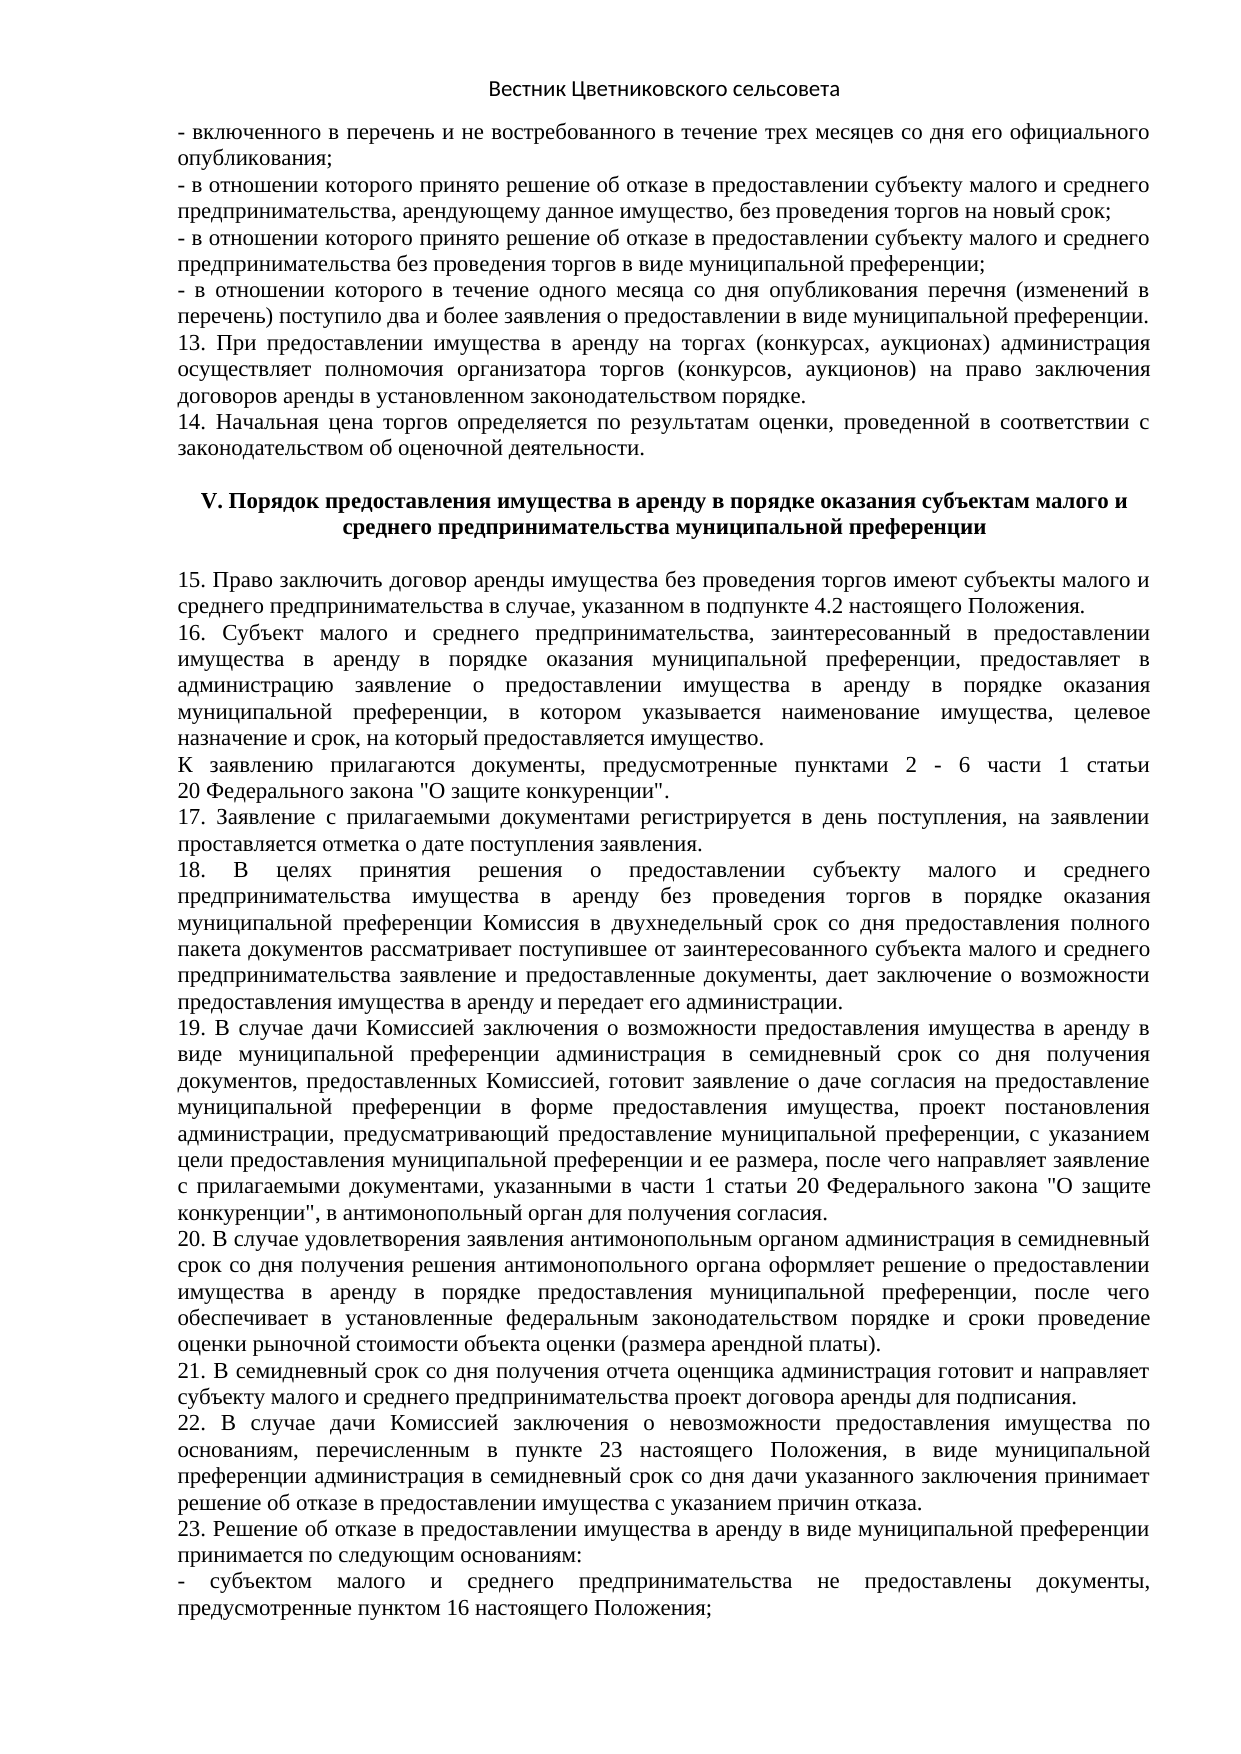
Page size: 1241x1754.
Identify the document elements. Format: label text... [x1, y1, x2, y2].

text 20. В случае удовлетворения заявления антимонопольным органом администрация в семидневный срок со дня получения решения антимонопольного органа оформляет решение о предоставлении имущества в аренду в порядке предоставления муниципальной преференции, после чего обеспечивает в установленные федеральным законодательством порядке и сроки проведение оценки рыночной стоимости объекта оценки (размера арендной платы). [177, 1225, 1152, 1357]
text 23. Решение об отказе в предоставлении имущества в аренду в виде муниципальной преференции принимается по следующим основаниям: [177, 1515, 1152, 1568]
text - субъектом малого и среднего предпринимательства не предоставлены документы, предусмотренные пунктом 16 настоящего Положения; [177, 1568, 1152, 1620]
text V. Порядок предоставления имущества в аренду в порядке оказания субъектам малого и среднего предпринимательства муниципальной преференции [177, 487, 1152, 540]
text - в отношении которого в течение одного месяца со дня опубликования перечня (изменений в перечень) поступило два и более заявления о предоставлении в виде муниципальной преференции. [177, 276, 1152, 329]
text - в отношении которого принято решение об отказе в предоставлении субъекту малого и среднего предпринимательства без проведения торгов в виде муниципальной преференции; [177, 223, 1152, 276]
text 15. Право заключить договор аренды имущества без проведения торгов имеют субъекты малого и среднего предпринимательства в случае, указанном в подпункте 4.2 настоящего Положения. [177, 566, 1152, 619]
text 16. Субъект малого и среднего предпринимательства, заинтересованный в предоставлении имущества в аренду в порядке оказания муниципальной преференции, предоставляет в администрацию заявление о предоставлении имущества в аренду в порядке оказания муниципальной преференции, в котором указывается наименование имущества, целевое назначение и срок, на который предоставляется имущество. [177, 619, 1152, 751]
text - в отношении которого принято решение об отказе в предоставлении субъекту малого и среднего предпринимательства, арендующему данное имущество, без проведения торгов на новый срок; [177, 171, 1152, 223]
text 21. В семидневный срок со дня получения отчета оценщика администрация готовит и направляет субъекту малого и среднего предпринимательства проект договора аренды для подписания. [177, 1357, 1152, 1409]
text - включенного в перечень и не востребованного в течение трех месяцев со дня его официального опубликования; [177, 118, 1152, 171]
text 18. В целях принятия решения о предоставлении субъекту малого и среднего предпринимательства имущества в аренду без проведения торгов в порядке оказания муниципальной преференции Комиссия в двухнедельный срок со дня предоставления полного пакета документов рассматривает поступившее от заинтересованного субъекта малого и среднего предпринимательства заявление и предоставленные документы, дает заключение о возможности предоставления имущества в аренду и передает его администрации. [177, 856, 1152, 1014]
text 19. В случае дачи Комиссией заключения о возможности предоставления имущества в аренду в виде муниципальной преференции администрация в семидневный срок со дня получения документов, предоставленных Комиссией, готовит заявление о даче согласия на предоставление муниципальной преференции в форме предоставления имущества, проект постановления администрации, предусматривающий предоставление муниципальной преференции, с указанием цели предоставления муниципальной преференции и ее размера, после чего направляет заявление с прилагаемыми документами, указанными в части 1 статьи 20 Федерального закона "О защите конкуренции", в антимонопольный орган для получения согласия. [177, 1014, 1152, 1225]
text 13. При предоставлении имущества в аренду на торгах (конкурсах, аукционах) администрация осуществляет полномочия организатора торгов (конкурсов, аукционов) на право заключения договоров аренды в установленном законодательством порядке. [177, 329, 1152, 408]
text К заявлению прилагаются документы, предусмотренные пунктами 2 - 6 части 1 статьи 20 Федерального закона "О защите конкуренции". [177, 751, 1152, 803]
text 22. В случае дачи Комиссией заключения о невозможности предоставления имущества по основаниям, перечисленным в пункте 23 настоящего Положения, в виде муниципальной преференции администрация в семидневный срок со дня дачи указанного заключения принимает решение об отказе в предоставлении имущества с указанием причин отказа. [177, 1409, 1152, 1515]
text 17. Заявление с прилагаемыми документами регистрируется в день поступления, на заявлении проставляется отметка о дате поступления заявления. [177, 803, 1152, 856]
text 14. Начальная цена торгов определяется по результатам оценки, проведенной в соответствии с законодательством об оценочной деятельности. [177, 408, 1152, 461]
